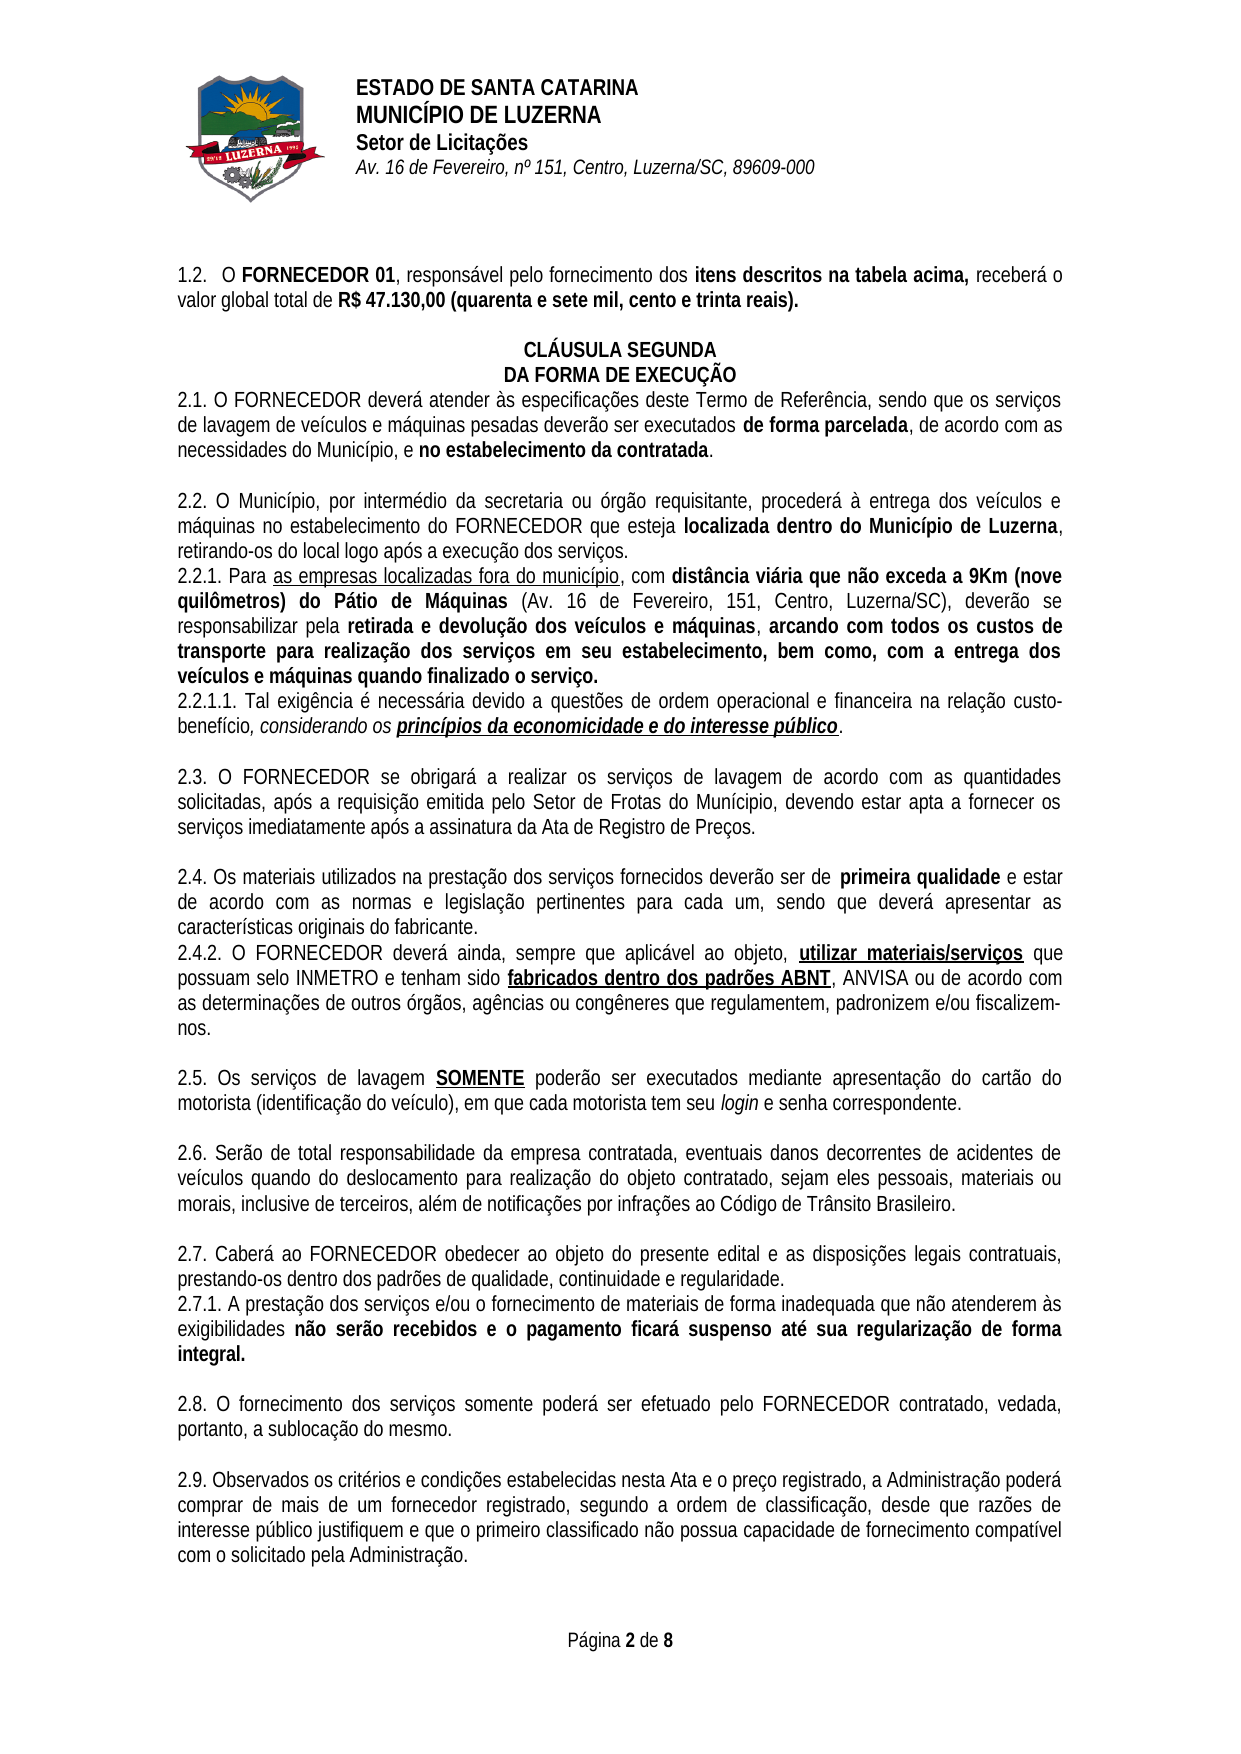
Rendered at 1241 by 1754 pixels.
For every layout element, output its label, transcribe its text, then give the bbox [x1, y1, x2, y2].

text CLÁUSULA SEGUNDA [177, 337, 1063, 362]
list 2.2. O Município, por intermédio da secretaria ou órgão requisitante, procederá à entrega dos veículos e máquinas no estabelecimento do FORNECEDOR que esteja localizada dentro do Município de Luzerna, retirando-os do local logo após a execução dos serviços. [177, 487, 1063, 563]
text 2.6. Serão de total responsabilidade da empresa contratada, eventuais danos decorrentes de acidentes de veículos quando do deslocamento para realização do objeto contratado, sejam eles pessoais, materiais ou morais, inclusive de terceiros, além de notificações por infrações ao Código de Trânsito Brasileiro. [177, 1140, 1063, 1216]
list 2.2.1. Para as empresas localizadas fora do município, com distância viária que não exceda a 9Km (nove quilômetros) do Pátio de Máquinas (Av. 16 de Fevereiro, 151, Centro, Luzerna/SC), deverão se responsabilizar pela retirada e devolução dos veículos e máquinas, arcando com todos os custos de transporte para realização dos serviços em seu estabelecimento, bem como, com a entrega dos veículos e máquinas quando finalizado o serviço. [177, 563, 1063, 688]
text 2.7. Caberá ao FORNECEDOR obedecer ao objeto do presente edital e as disposições legais contratuais, prestando-os dentro dos padrões de qualidade, continuidade e regularidade. [177, 1241, 1063, 1291]
text 2.7.1. A prestação dos serviços e/ou o fornecimento de materiais de forma inadequada que não atenderem às exigibilidades não serão recebidos e o pagamento ficará suspenso até sua regularização de forma integral. [177, 1291, 1063, 1366]
text 2.9. Observados os critérios e condições estabelecidas nesta Ata e o preço registrado, a Administração poderá comprar de mais de um fornecedor registrado, segundo a ordem de classificação, desde que razões de interesse público justifiquem e que o primeiro classificado não possua capacidade de fornecimento compatível com o solicitado pela Administração. [177, 1467, 1063, 1567]
text 2.3. O FORNECEDOR se obrigará a realizar os serviços de lavagem de acordo com as quantidades solicitadas, após a requisição emitida pelo Setor de Frotas do Munícipio, devendo estar apta a fornecer os serviços imediatamente após a assinatura da Ata de Registro de Preços. [177, 764, 1063, 839]
text 2.8. O fornecimento dos serviços somente poderá ser efetuado pelo FORNECEDOR contratado, vedada, portanto, a sublocação do mesmo. [177, 1391, 1063, 1441]
picture [184, 73, 325, 203]
text 2.4. Os materiais utilizados na prestação dos serviços fornecidos deverão ser de primeira qualidade e estar de acordo com as normas e legislação pertinentes para cada um, sendo que deverá apresentar as características originais do fabricante. [177, 864, 1063, 939]
text 2.5. Os serviços de lavagem SOMENTE poderão ser executados mediante apresentação do cartão do motorista (identificação do veículo), em que cada motorista tem seu login e senha correspondente. [177, 1065, 1063, 1115]
text 2.1. O FORNECEDOR deverá atender às especificações deste Termo de Referência, sendo que os serviços de lavagem de veículos e máquinas pesadas deverão ser executados de forma parcelada, de acordo com as necessidades do Município, e no estabelecimento da contratada. [177, 387, 1063, 462]
list O FORNECEDOR 01, responsável pelo fornecimento dos itens descritos na tabela acima, receberá o valor global total de R$ 47.130,00 (quarenta e sete mil, cento e trinta reais). [177, 262, 1063, 312]
text DA FORMA DE EXECUÇÃO [177, 362, 1063, 387]
text 2.4.2. O FORNECEDOR deverá ainda, sempre que aplicável ao objeto, utilizar materiais/serviços que possuam selo INMETRO e tenham sido fabricados dentro dos padrões ABNT, ANVISA ou de acordo com as determinações de outros órgãos, agências ou congêneres que regulamentem, padronizem e/ou fiscalizem-nos. [177, 939, 1063, 1040]
list 2.2.1.1. Tal exigência é necessária devido a questões de ordem operacional e financeira na relação custo-benefício, considerando os princípios da economicidade e do interesse público. [177, 688, 1063, 738]
